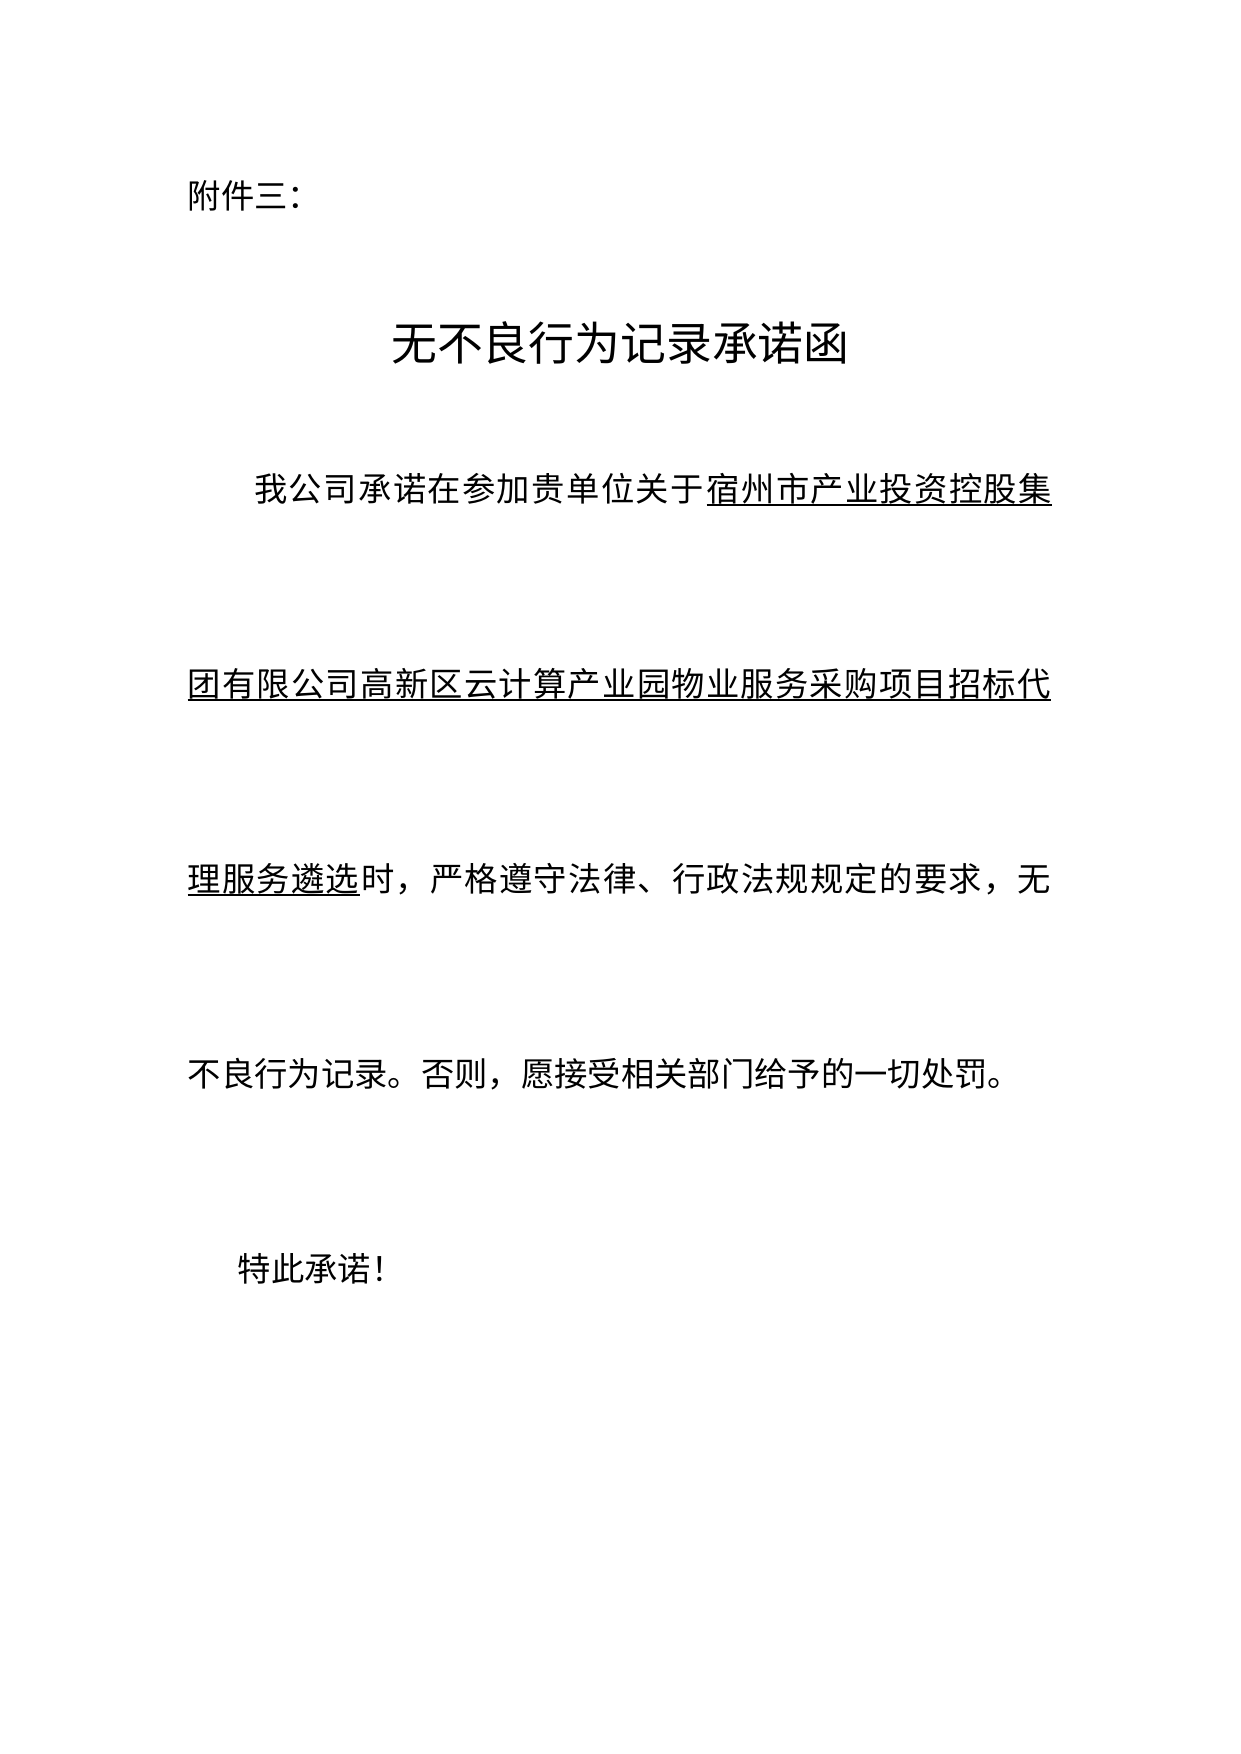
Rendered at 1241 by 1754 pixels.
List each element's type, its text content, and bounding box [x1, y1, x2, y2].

text 我公司承诺在参加贵单位关于宿州市产业投资控股集团有限公司高新区云计算产业园物业服务采购项目招标代理服务遴选时，严格遵守法律、行政法规规定的要求，无不良行为记录。否则，愿接受相关部门给予的一切处罚。 特此承诺！ [187, 454, 1053, 1494]
text 附件三： [187, 162, 1053, 227]
text 无不良行为记录承诺函 [187, 292, 1053, 389]
